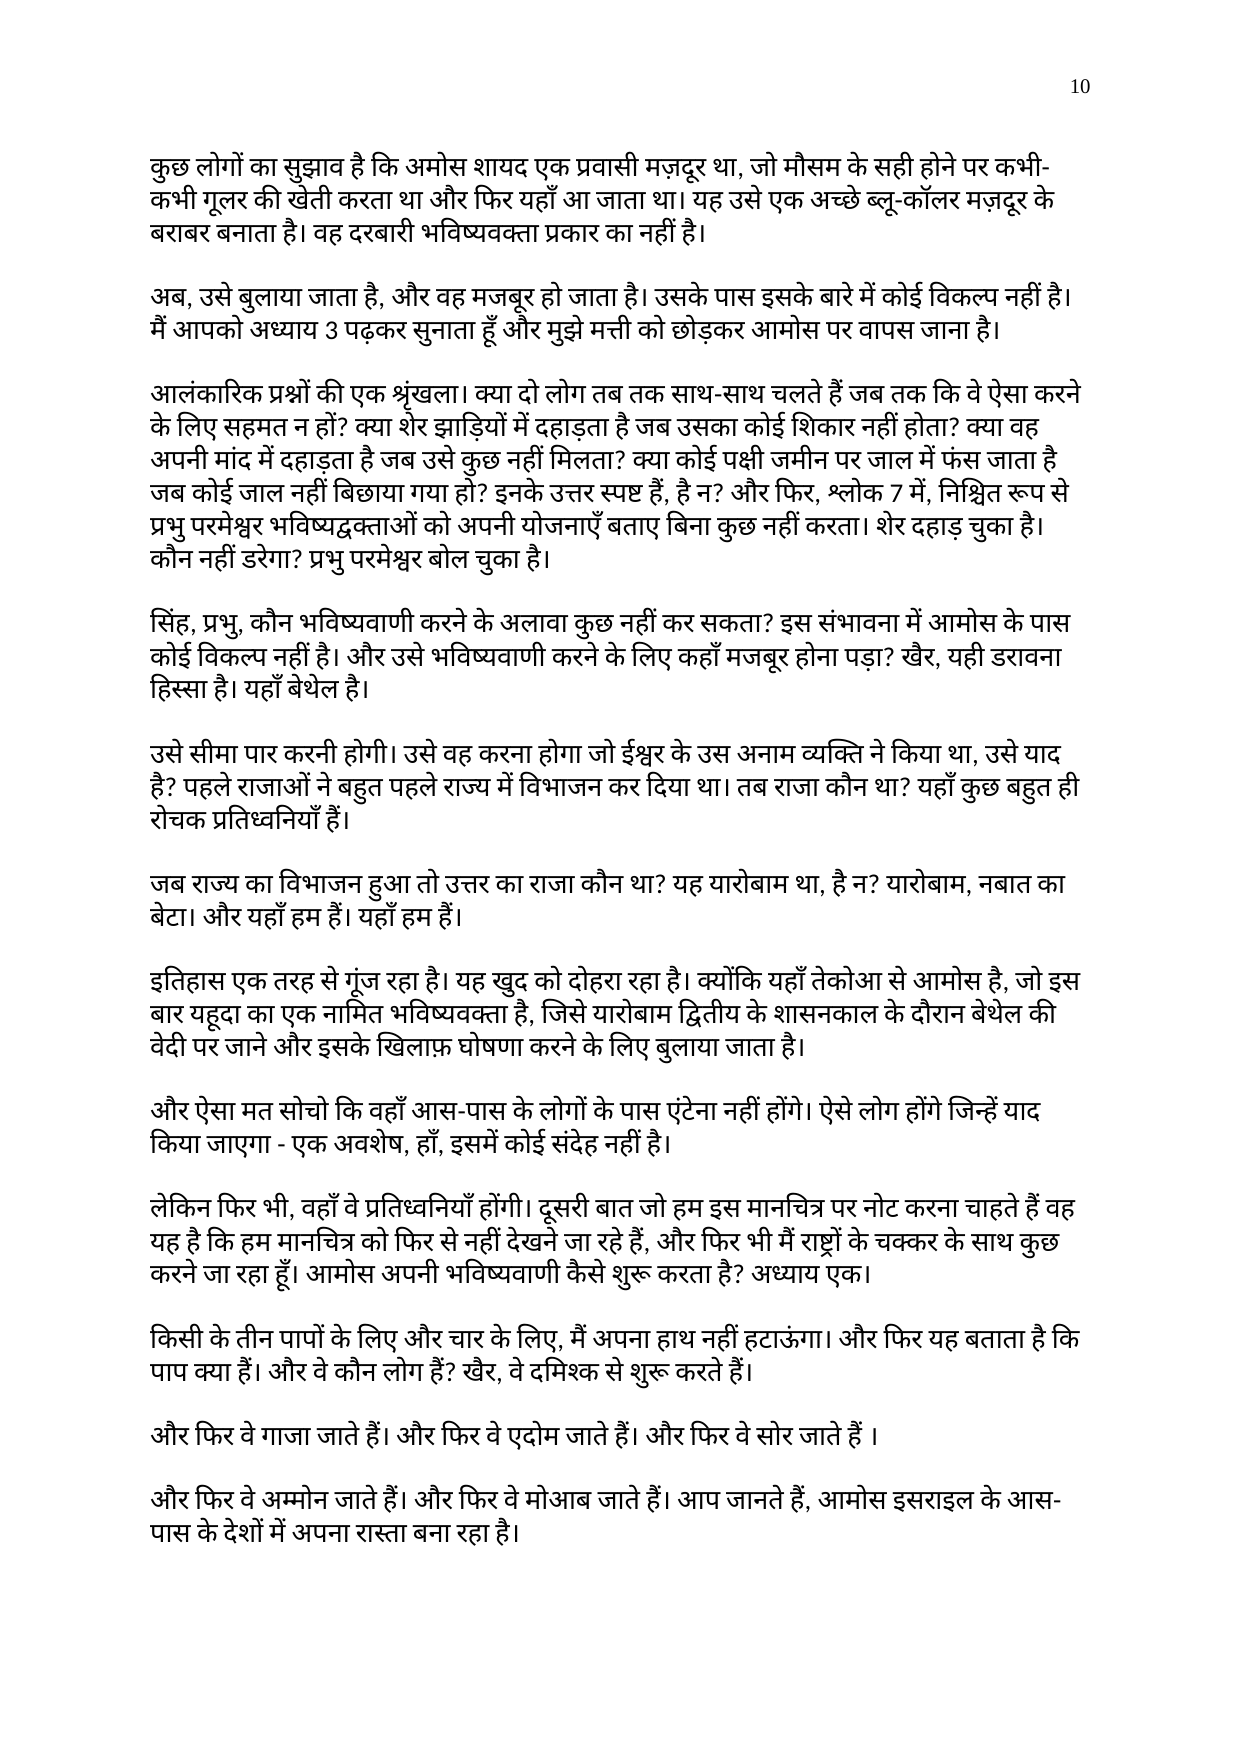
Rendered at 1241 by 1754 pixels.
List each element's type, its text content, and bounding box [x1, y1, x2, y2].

text और फिर वे गाजा जाते हैं। और फिर वे एदोम जाते हैं। और फिर वे सोर जाते हैं । [150, 1419, 1090, 1452]
text इतिहास एक तरह से गूंज रहा है। यह खुद को दोहरा रहा है। क्योंकि यहाँ तेकोआ से आमोस है, जो इस बार यहूदा का एक नामित भविष्यवक्ता है, जिसे यारोबाम द्वितीय के शासनकाल के दौरान बेथेल की वेदी पर जाने और इसके खिलाफ़ घोषणा करने के लिए बुलाया जाता है। [150, 964, 1090, 1063]
text और फिर वे अम्मोन जाते हैं। और फिर वे मोआब जाते हैं। आप जानते हैं, आमोस इसराइल के आस-पास के देशों में अपना रास्ता बना रहा है। [150, 1483, 1090, 1549]
text उसे सीमा पार करनी होगी। उसे वह करना होगा जो ईश्वर के उस अनाम व्यक्ति ने किया था, उसे याद है? पहले राजाओं ने बहुत पहले राज्य में विभाजन कर दिया था। तब राजा कौन था? यहाँ कुछ बहुत ही रोचक प्रतिध्वनियाँ हैं। [150, 737, 1090, 836]
text आलंकारिक प्रश्नों की एक श्रृंखला। क्या दो लोग तब तक साथ-साथ चलते हैं जब तक कि वे ऐसा करने के लिए सहमत न हों? क्या शेर झाड़ियों में दहाड़ता है जब उसका कोई शिकार नहीं होता? क्या वह अपनी मांद में दहाड़ता है जब उसे कुछ नहीं मिलता? क्या कोई पक्षी जमीन पर जाल में फंस जाता है जब कोई जाल नहीं बिछाया गया हो? इनके उत्तर स्पष्ट हैं, है न? और फिर, श्लोक 7 में, निश्चित रूप से प्रभु परमेश्वर भविष्यद्वक्ताओं को अपनी योजनाएँ बताए बिना कुछ नहीं करता। शेर दहाड़ चुका है। कौन नहीं डरेगा? प्रभु परमेश्वर बोल चुका है। [150, 377, 1090, 576]
text जब राज्य का विभाजन हुआ तो उत्तर का राजा कौन था? यह यारोबाम था, है न? यारोबाम, नबात का बेटा। और यहाँ हम हैं। यहाँ हम हैं। [150, 867, 1090, 933]
text सिंह, प्रभु, कौन भविष्यवाणी करने के अलावा कुछ नहीं कर सकता? इस संभावना में आमोस के पास कोई विकल्प नहीं है। और उसे भविष्यवाणी करने के लिए कहाँ मजबूर होना पड़ा? खैर, यही डरावना हिस्सा है। यहाँ बेथेल है। [150, 607, 1090, 706]
text और ऐसा मत सोचो कि वहाँ आस-पास के लोगों के पास एंटेना नहीं होंगे। ऐसे लोग होंगे जिन्हें याद किया जाएगा - एक अवशेष, हाँ, इसमें कोई संदेह नहीं है। [150, 1094, 1090, 1161]
text लेकिन फिर भी, वहाँ वे प्रतिध्वनियाँ होंगी। दूसरी बात जो हम इस मानचित्र पर नोट करना चाहते हैं वह यह है कि हम मानचित्र को फिर से नहीं देखने जा रहे हैं, और फिर भी मैं राष्ट्रों के चक्कर के साथ कुछ करने जा रहा हूँ। आमोस अपनी भविष्यवाणी कैसे शुरू करता है? अध्याय एक। [150, 1192, 1090, 1291]
text अब, उसे बुलाया जाता है, और वह मजबूर हो जाता है। उसके पास इसके बारे में कोई विकल्प नहीं है। मैं आपको अध्याय 3 पढ़कर सुनाता हूँ और मुझे मत्ती को छोड़कर आमोस पर वापस जाना है। [150, 280, 1090, 346]
text किसी के तीन पापों के लिए और चार के लिए, मैं अपना हाथ नहीं हटाऊंगा। और फिर यह बताता है कि पाप क्या हैं। और वे कौन लोग हैं? खैर, वे दमिश्क से शुरू करते हैं। [150, 1322, 1090, 1388]
text कुछ लोगों का सुझाव है कि अमोस शायद एक प्रवासी मज़दूर था, जो मौसम के सही होने पर कभी-कभी गूलर की खेती करता था और फिर यहाँ आ जाता था। यह उसे एक अच्छे ब्लू-कॉलर मज़दूर के बराबर बनाता है। वह दरबारी भविष्यवक्ता प्रकार का नहीं है। [150, 150, 1090, 249]
